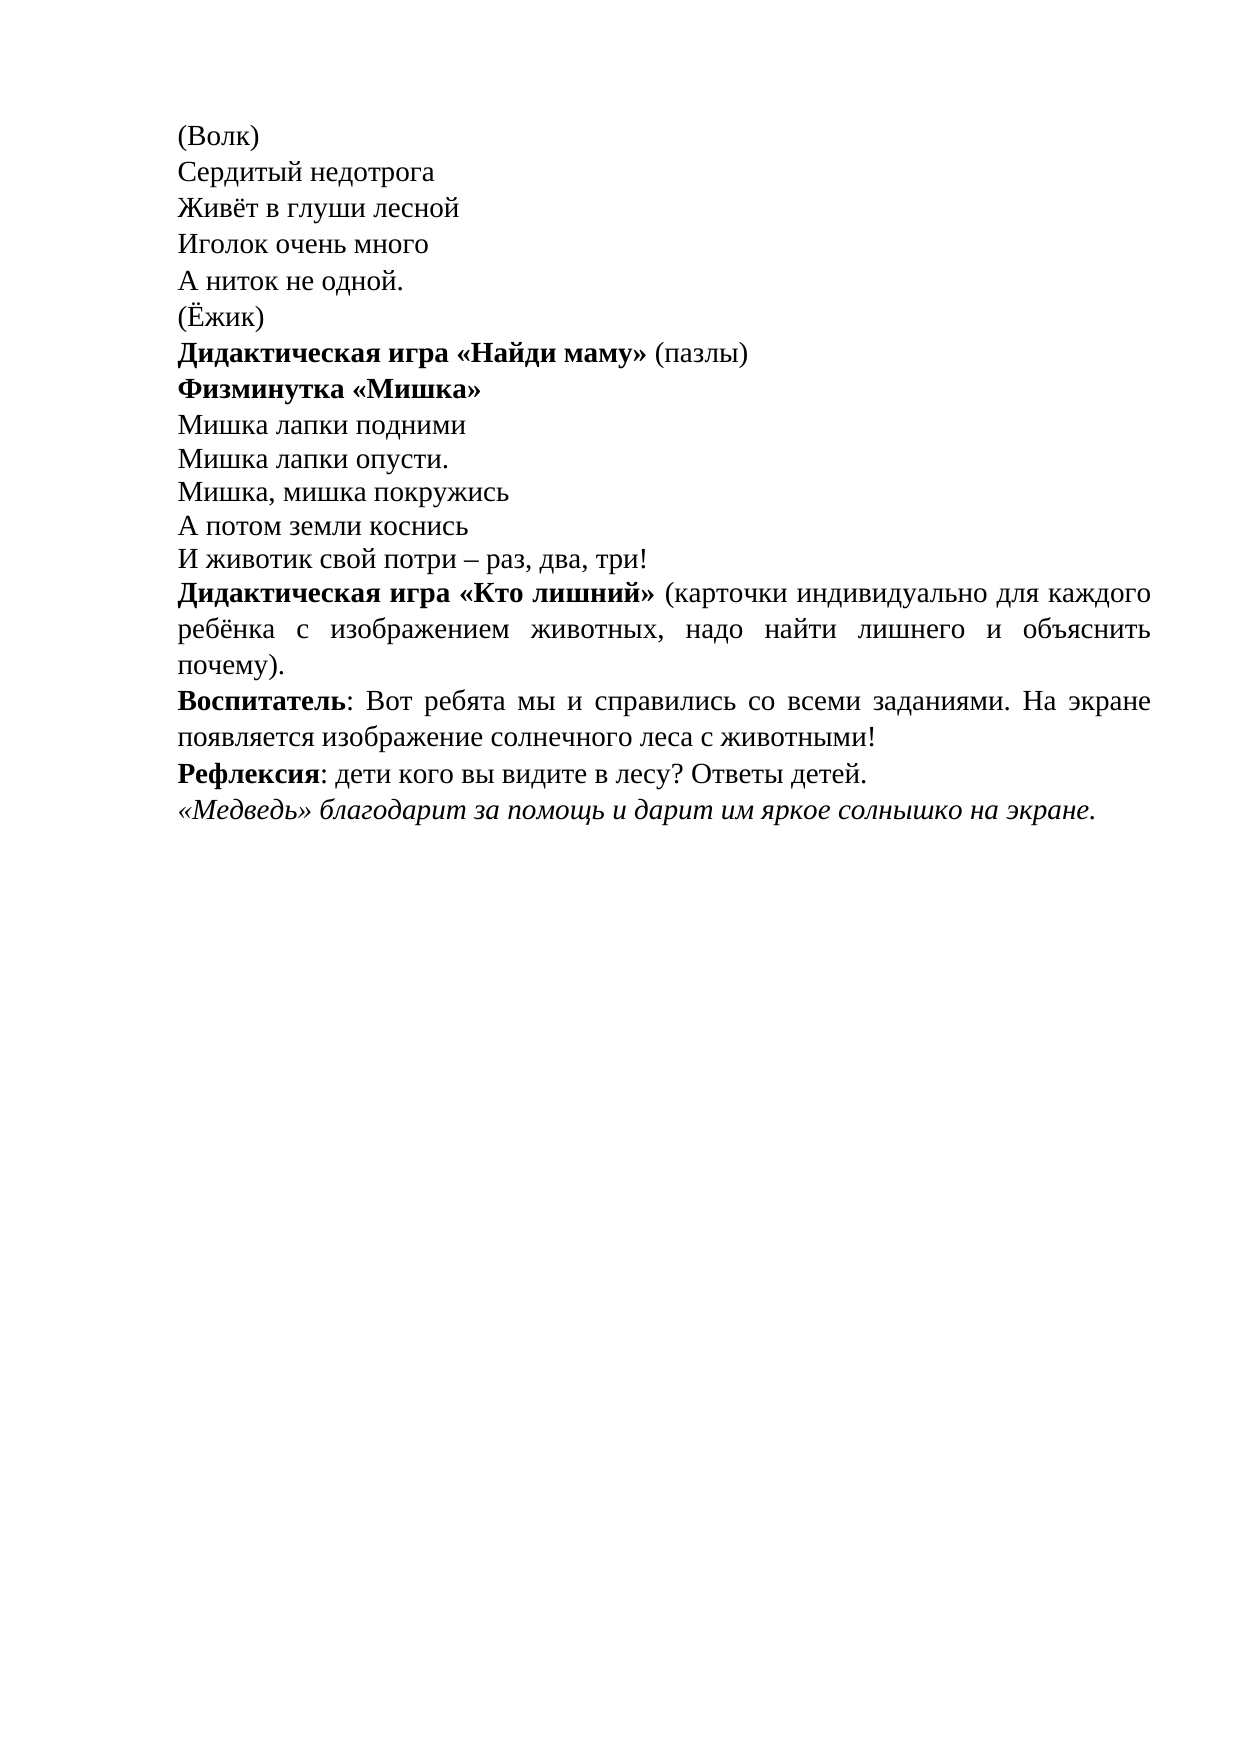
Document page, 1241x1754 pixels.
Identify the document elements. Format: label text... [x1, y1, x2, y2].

text Мишка, мишка покружись [177, 474, 1152, 508]
text «Медведь» благодарит за помощь и дарит им яркое солнышко на экране. [177, 792, 1152, 825]
text Физминутка «Мишка» [177, 371, 1152, 405]
text Рефлексия: дети кого вы видите в лесу? Ответы детей. [177, 756, 1152, 789]
text Мишка лапки опусти. [177, 441, 1152, 474]
text Сердитый недотрога [177, 154, 1152, 188]
text Мишка лапки подними [177, 407, 1152, 441]
text А ниток не одной. [177, 263, 1152, 296]
text Иголок очень много [177, 227, 1152, 260]
text (Ёжик) [177, 299, 1152, 332]
text Дидактическая игра «Найди маму» (пазлы) [177, 335, 1152, 368]
text Воспитатель: Вот ребята мы и справились со всеми заданиями. На экране появляется изображение солнечного леса с животными! [177, 683, 1152, 753]
text А потом земли коснись [177, 508, 1152, 541]
text (Волк) [177, 118, 1152, 152]
text Дидактическая игра «Кто лишний» (карточки индивидуально для каждого ребёнка с изображением животных, надо найти лишнего и объяснить почему). [177, 575, 1152, 681]
text Живёт в глуши лесной [177, 190, 1152, 224]
text И животик свой потри – раз, два, три! [177, 541, 1152, 575]
